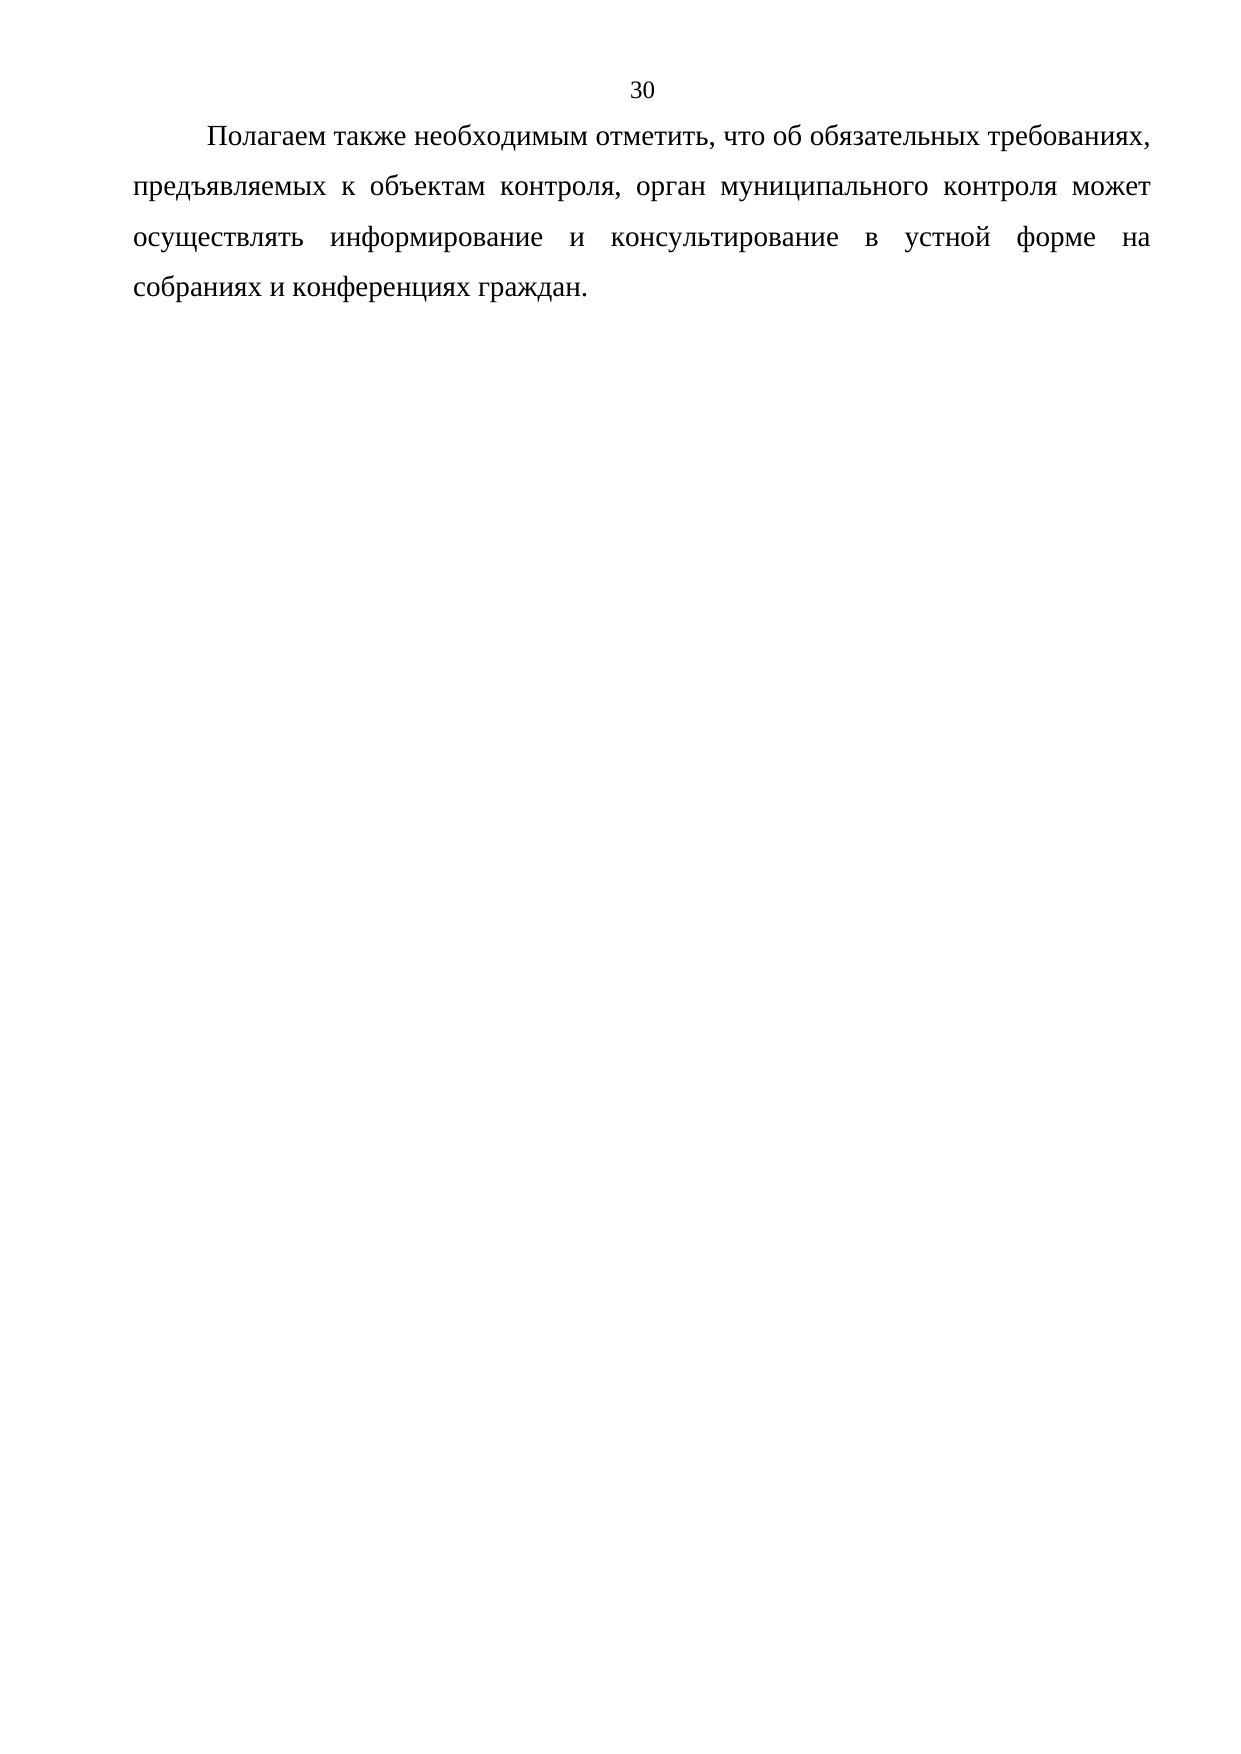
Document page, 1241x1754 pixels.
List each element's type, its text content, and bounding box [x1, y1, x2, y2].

text Полагаем также необходимым отметить, что об обязательных требованиях, предъявляемых к объектам контроля, орган муниципального контроля может осуществлять информирование и консультирование в устной форме на собраниях и конференциях граждан. [133, 118, 1152, 169]
text Полагаем также необходимым отметить, что об обязательных требованиях, предъявляемых к объектам контроля, орган муниципального контроля может осуществлять информирование и консультирование в устной форме на собраниях и конференциях граждан. [133, 202, 1152, 303]
